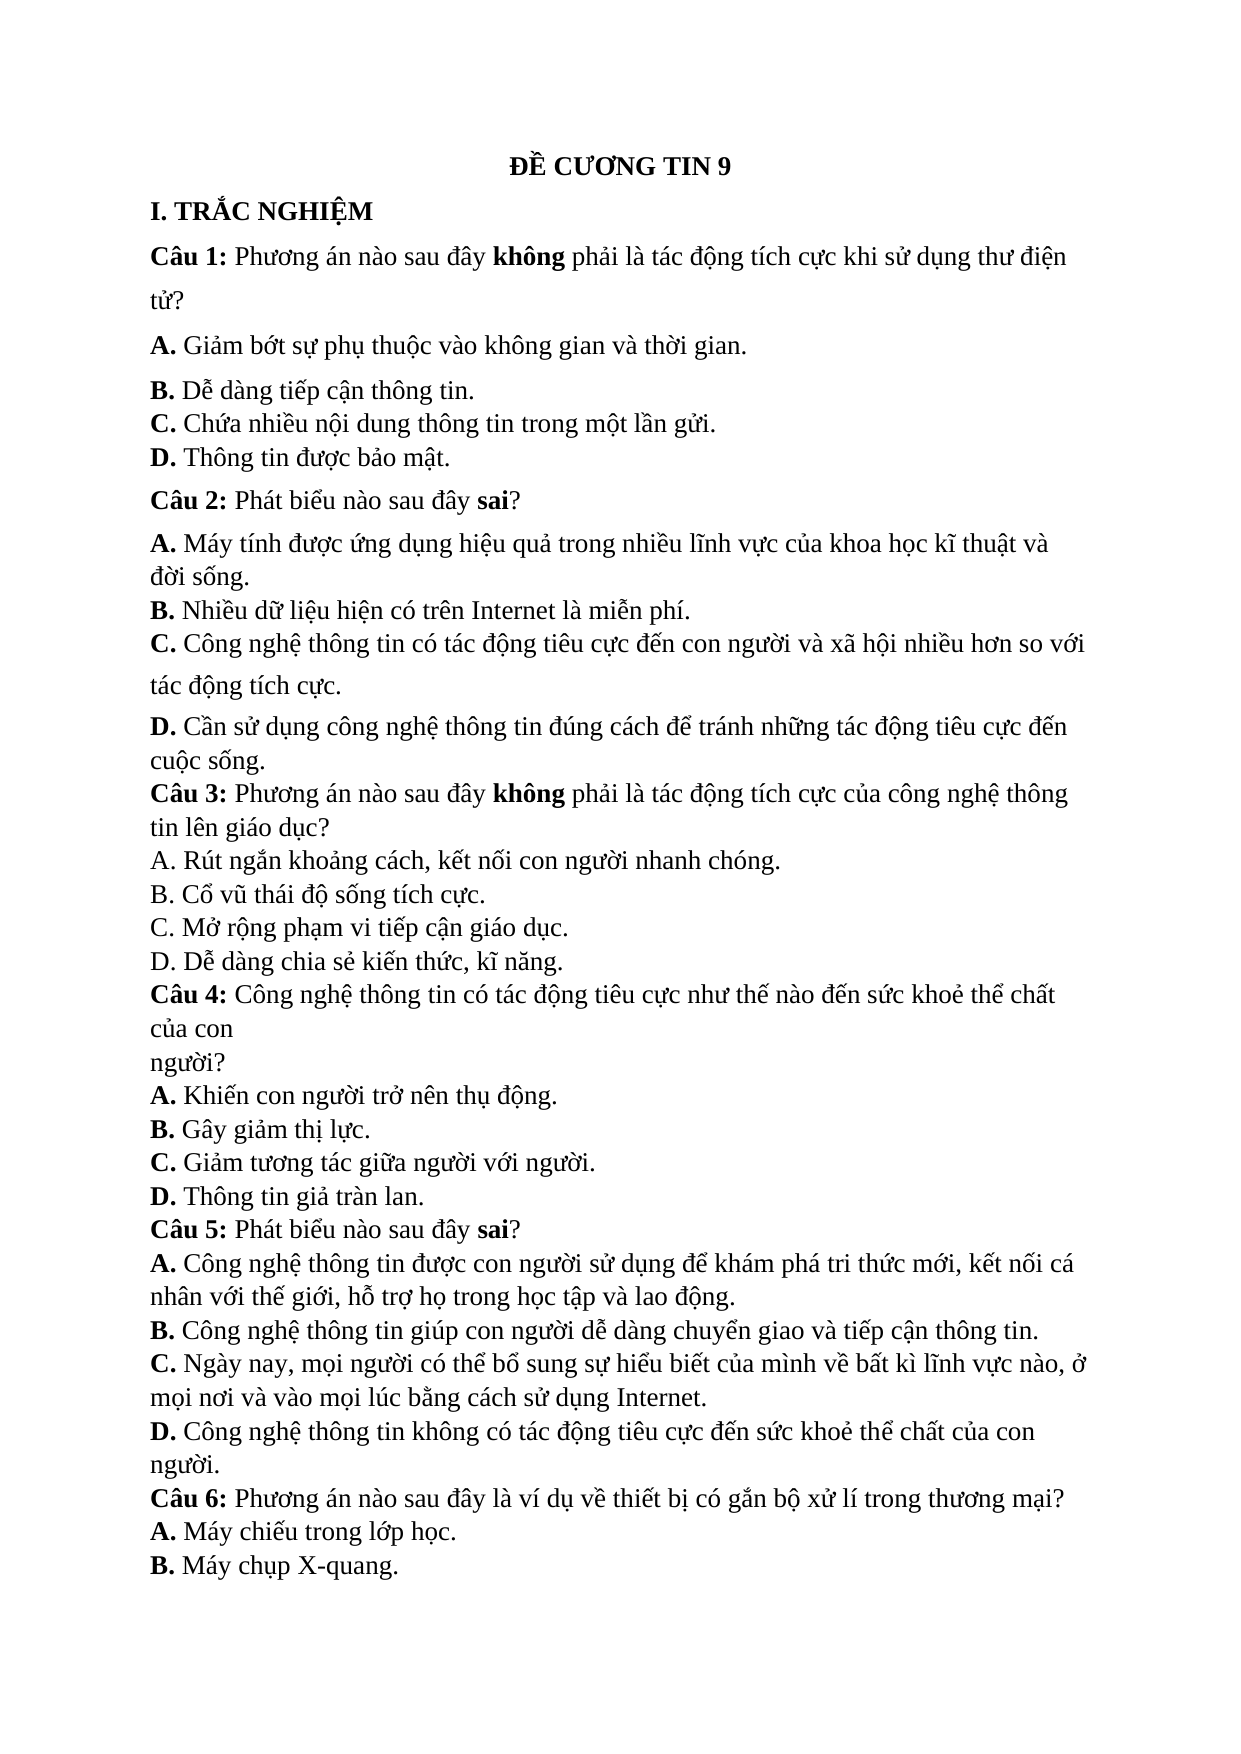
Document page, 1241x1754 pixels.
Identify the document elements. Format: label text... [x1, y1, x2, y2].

text người? [150, 1046, 1090, 1077]
text Câu 6: Phương án nào sau đây là ví dụ về thiết bị có gắn bộ xử lí trong thương mại? [150, 1482, 1090, 1513]
text I. TRẮC NGHIỆM [150, 195, 1090, 226]
text C. Mở rộng phạm vi tiếp cận giáo dục. [150, 911, 1090, 943]
text A. Công nghệ thông tin được con người sử dụng để khám phá tri thức mới, kết nối cá nhân với thế giới, hỗ trợ họ trong học tập và lao động. [150, 1247, 1090, 1312]
text D. Dễ dàng chia sẻ kiến thức, kĩ năng. [150, 945, 1090, 976]
text D. Cần sử dụng công nghệ thông tin đúng cách để tránh những tác động tiêu cực đến cuộc sống. [150, 710, 1090, 775]
text D. Thông tin giả tràn lan. [150, 1180, 1090, 1211]
text B. Máy chụp X-quang. [150, 1549, 1090, 1580]
text B. Dễ dàng tiếp cận thông tin. [150, 374, 1090, 405]
text Câu 5: Phát biểu nào sau đây sai? [150, 1213, 1090, 1244]
text A. Máy chiếu trong lớp học. [150, 1515, 1090, 1546]
text Câu 2: Phát biểu nào sau đây sai? [150, 484, 1090, 515]
text A. Rút ngắn khoảng cách, kết nối con người nhanh chóng. [150, 844, 1090, 876]
text C. Công nghệ thông tin có tác động tiêu cực đến con người và xã hội nhiều hơn so với tác động tích cực. [150, 627, 1090, 700]
text A. Giảm bớt sự phụ thuộc vào không gian và thời gian. [150, 329, 1090, 360]
text B. Công nghệ thông tin giúp con người dễ dàng chuyển giao và tiếp cận thông tin. [150, 1314, 1090, 1345]
text ĐỀ CƯƠNG TIN 9 [150, 150, 1090, 181]
text D. Công nghệ thông tin không có tác động tiêu cực đến sức khoẻ thể chất của con người. [150, 1414, 1090, 1479]
text B. Nhiều dữ liệu hiện có trên Internet là miễn phí. [150, 594, 1090, 625]
text C. Ngày nay, mọi người có thể bổ sung sự hiểu biết của mình về bất kì lĩnh vực nào, ở mọi nơi và vào mọi lúc bằng cách sử dụng Internet. [150, 1347, 1090, 1412]
text A. Máy tính được ứng dụng hiệu quả trong nhiều lĩnh vực của khoa học kĩ thuật và đời sống. [150, 527, 1090, 592]
text C. Giảm tương tác giữa người với người. [150, 1146, 1090, 1177]
text Câu 4: Công nghệ thông tin có tác động tiêu cực như thế nào đến sức khoẻ thể chất của con [150, 978, 1090, 1043]
text A. Khiến con người trở nên thụ động. [150, 1079, 1090, 1110]
text B. Cổ vũ thái độ sống tích cực. [150, 878, 1090, 909]
text Câu 3: Phương án nào sau đây không phải là tác động tích cực của công nghệ thông tin lên giáo dục? [150, 777, 1090, 842]
text Câu 1: Phương án nào sau đây không phải là tác động tích cực khi sử dụng thư điện tử? [150, 239, 1090, 316]
text C. Chứa nhiều nội dung thông tin trong một lần gửi. [150, 407, 1090, 439]
text B. Gây giảm thị lực. [150, 1113, 1090, 1144]
text D. Thông tin được bảo mật. [150, 441, 1090, 472]
